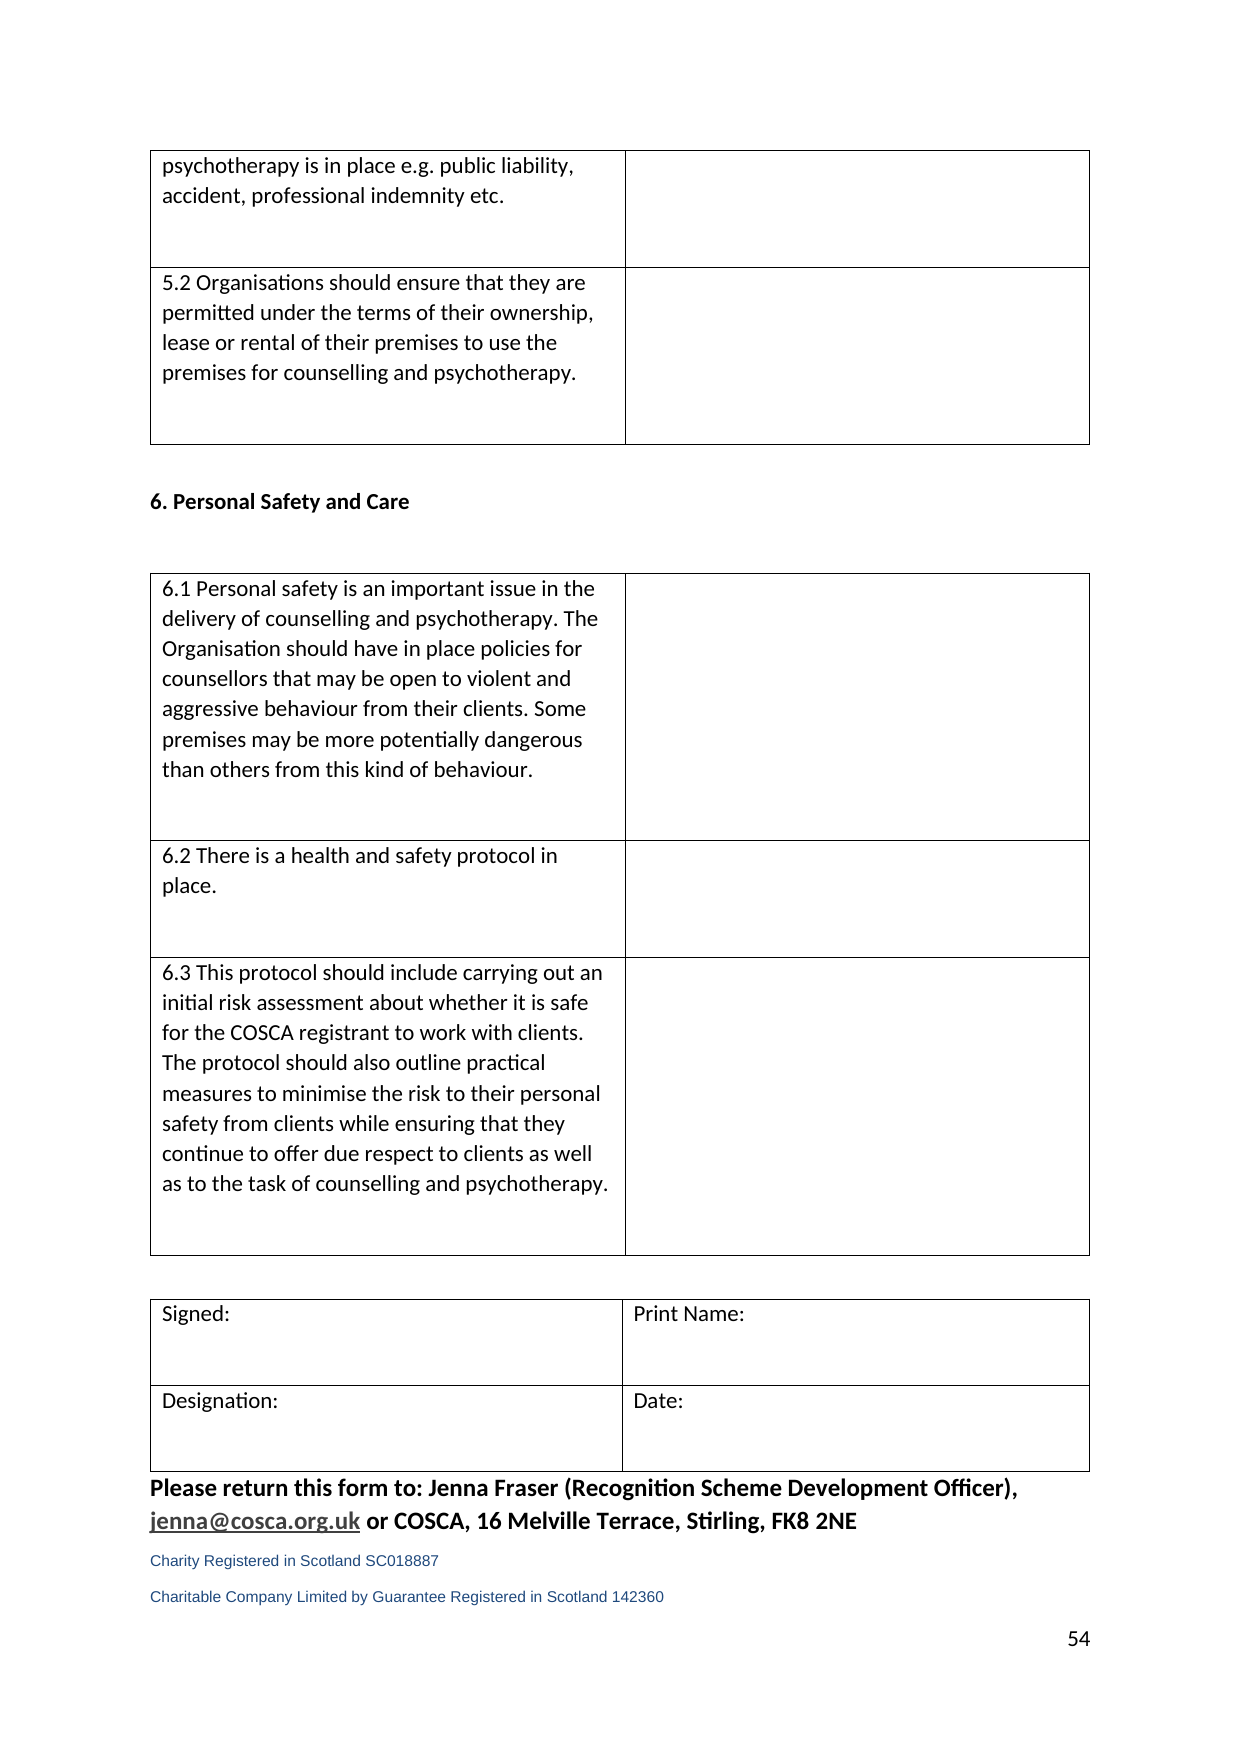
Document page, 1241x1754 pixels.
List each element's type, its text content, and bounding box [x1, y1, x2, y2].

table_cell [626, 841, 1089, 957]
text Please return this form to: Jenna Fraser (Recognition Scheme Development Officer), jenna@cosca.org.uk or COSCA, 16 Melville Terrace, Stirling, FK8 2NE [150, 1472, 1090, 1536]
table_cell [626, 958, 1089, 1255]
table_header Print Name: [623, 1300, 1089, 1385]
table_cell 6.2 There is a health and safety protocol in place. [151, 841, 625, 957]
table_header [151, 151, 625, 267]
table_header [626, 151, 1089, 267]
table_cell 6.3 This protocol should include carrying out an initial risk assessment about whether it is safe for the COSCA registrant to work with clients. The protocol should also outline practical measures to minimise the risk to their personal safety from clients while ensuring that they continue to offer due respect to clients as well as to the task of counselling and psychotherapy. [151, 958, 625, 1255]
table_cell 5.2 Organisations should ensure that they are permitted under the terms of their ownership, lease or rental of their premises to use the premises for counselling and psychotherapy. [151, 268, 625, 443]
table_cell Designation: [151, 1386, 622, 1471]
table_cell Date: [623, 1386, 1089, 1471]
table_header 6.1 Personal safety is an important issue in the delivery of counselling and psychotherapy. The Organisation should have in place policies for counsellors that may be open to violent and aggressive behaviour from their clients. Some premises may be more potentially dangerous than others from this kind of behaviour. [151, 574, 625, 840]
table_header [626, 574, 1089, 840]
table_header Signed: [151, 1300, 622, 1385]
text 6. Personal Safety and Care [150, 487, 1090, 515]
table_cell [626, 268, 1089, 443]
